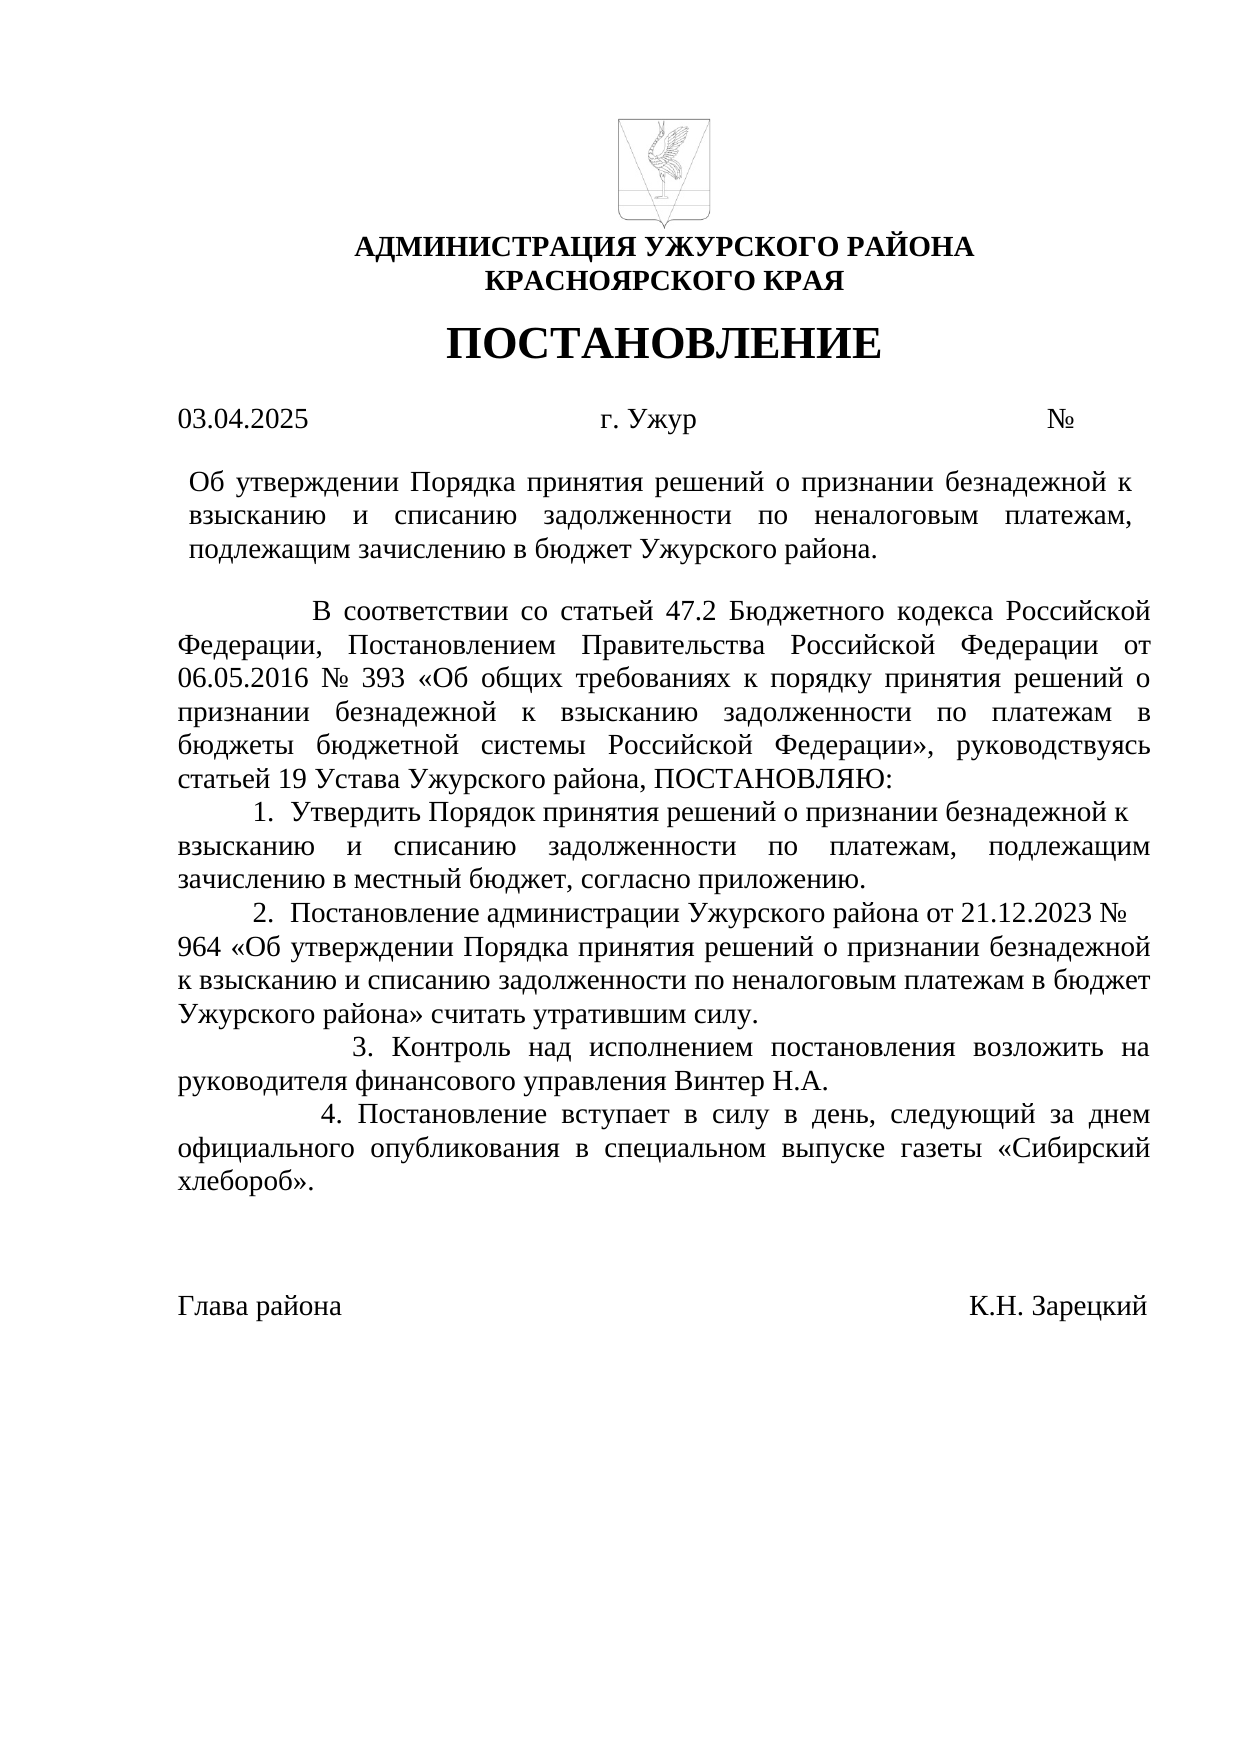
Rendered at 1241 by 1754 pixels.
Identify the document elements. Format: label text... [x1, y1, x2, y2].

text КРАСНОЯРСКОГО КРАЯ [177, 263, 1152, 296]
text АДМИНИСТРАЦИЯ УЖУРСКОГО РАЙОНА [177, 229, 1152, 263]
table_header Об утверждении Порядка принятия решений о признании безнадежной к взысканию и списанию задолженности по неналоговым платежам, подлежащим зачислению в бюджет Ужурского района. [177, 464, 1144, 564]
text 03.04.2025 г. Ужур № [177, 402, 1152, 435]
text взысканию и списанию задолженности по платежам, подлежащим зачислению в местный бюджет, согласно приложению. [177, 828, 1152, 895]
picture [618, 118, 711, 229]
text В соответствии со статьей 47.2 Бюджетного кодекса Российской Федерации, Постановлением Правительства Российской Федерации от 06.05.2016 № 393 «Об общих требованиях к порядку принятия решений о признании безнадежной к взысканию задолженности по платежам в бюджеты бюджетной системы Российской Федерации», руководствуясь статьей 19 Устава Ужурского района, ПОСТАНОВЛЯЮ: [177, 593, 1152, 794]
text 4. Постановление вступает в силу в день, следующий за днем официального опубликования в специальном выпуске газеты «Сибирский хлебороб». [177, 1096, 1152, 1197]
list Утвердить Порядок принятия решений о признании безнадежной к [252, 794, 1152, 828]
text 3. Контроль над исполнением постановления возложить на руководителя финансового управления Винтер Н.А. [177, 1029, 1152, 1096]
list Постановление администрации Ужурского района от 21.12.2023 № [252, 895, 1152, 929]
text 964 «Об утверждении Порядка принятия решений о признании безнадежной к взысканию и списанию задолженности по неналоговым платежам в бюджет Ужурского района» считать утратившим силу. [177, 929, 1152, 1029]
text ПОСТАНОВЛЕНИЕ [177, 315, 1152, 368]
text Глава района К.Н. Зарецкий [177, 1288, 1152, 1322]
